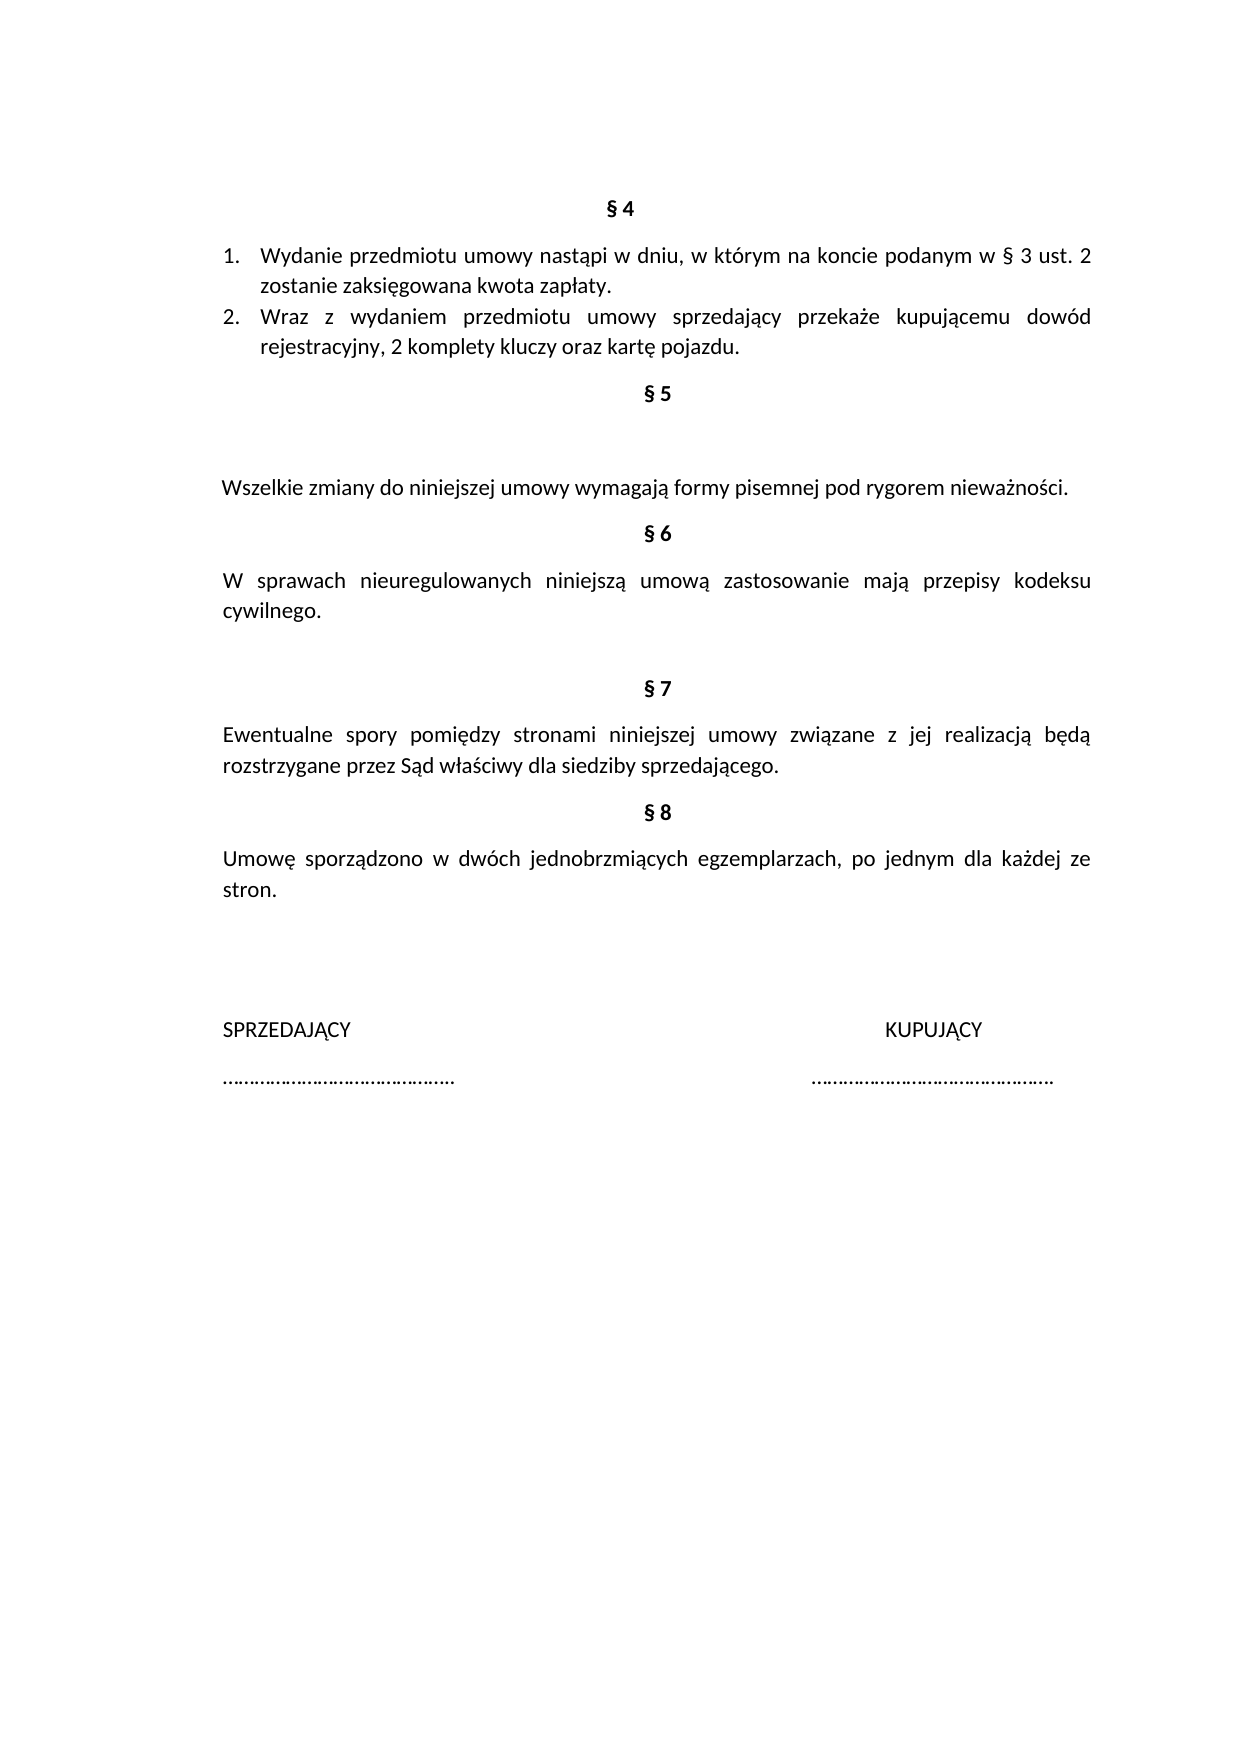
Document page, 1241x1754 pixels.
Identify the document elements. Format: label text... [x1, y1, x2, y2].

text …………………………………….. ………………………………………. [223, 1062, 1093, 1090]
text § 7 [223, 643, 1093, 702]
list Wraz z wydaniem przedmiotu umowy sprzedający przekaże kupującemu dowód rejestracyjny, 2 komplety kluczy oraz kartę pojazdu. [223, 302, 1093, 360]
text § 5 [223, 379, 1093, 407]
text Wszelkie zmiany do niniejszej umowy wymagają formy pisemnej pod rygorem nieważności. [148, 473, 1093, 501]
text Umowę sporządzono w dwóch jednobrzmiących egzemplarzach, po jednym dla każdej ze stron. [223, 844, 1093, 903]
text § 4 [148, 194, 1093, 222]
list Wydanie przedmiotu umowy nastąpi w dniu, w którym na koncie podanym w § 3 ust. 2 zostanie zaksięgowana kwota zapłaty. [223, 241, 1093, 299]
text § 8 [223, 798, 1093, 826]
text § 6 [223, 519, 1093, 547]
text SPRZEDAJĄCY KUPUJĄCY [223, 1015, 1093, 1043]
text Ewentualne spory pomiędzy stronami niniejszej umowy związane z jej realizacją będą rozstrzygane przez Sąd właściwy dla siedziby sprzedającego. [223, 721, 1093, 779]
text W sprawach nieuregulowanych niniejszą umową zastosowanie mają przepisy kodeksu cywilnego. [223, 566, 1093, 624]
